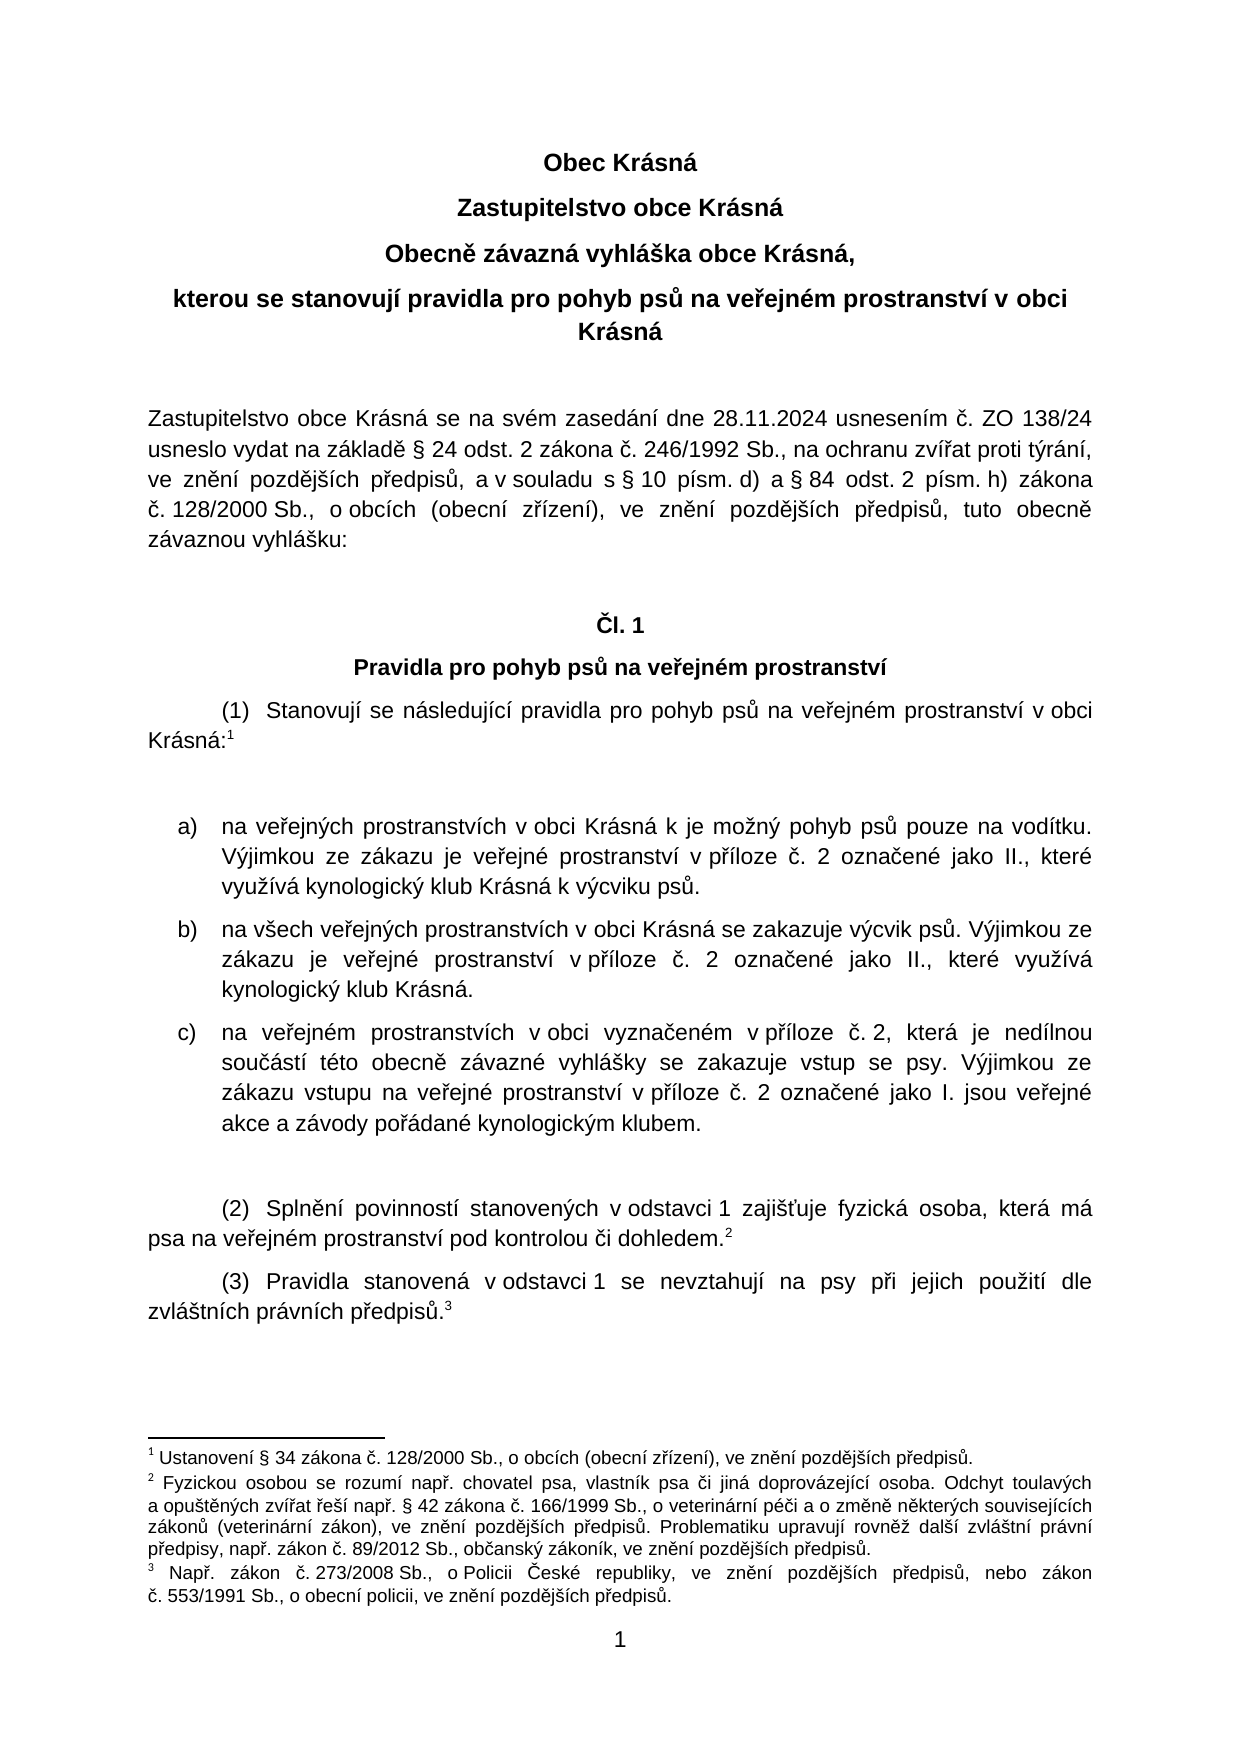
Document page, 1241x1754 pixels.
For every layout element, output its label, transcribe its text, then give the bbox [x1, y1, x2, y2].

list na všech veřejných prostranstvích v obci Krásná se zakazuje výcvik psů. Výjimkou ze zákazu je veřejné prostranství v příloze č. 2 označené jako II., které využívá kynologický klub Krásná. [177, 916, 1093, 1003]
text Pravidla pro pohyb psů na veřejném prostranství [148, 654, 1093, 681]
list Pravidla stanovená v odstavci 1 se nevztahují na psy při jejich použití dle zvláštních právních předpisů. [148, 1268, 1093, 1324]
text Čl. 1 [148, 612, 1093, 638]
list na veřejných prostranstvích v obci Krásná k je možný pohyb psů pouze na vodítku. Výjimkou ze zákazu je veřejné prostranství v příloze č. 2 označené jako II., které využívá kynologický klub Krásná k výcviku psů. [177, 813, 1093, 899]
list na veřejném prostranstvích v obci vyznačeném v příloze č. 2, která je nedílnou součástí této obecně závazné vyhlášky se zakazuje vstup se psy. Výjimkou ze zákazu vstupu na veřejné prostranství v příloze č. 2 označené jako I. jsou veřejné akce a závody pořádané kynologickým klubem. [177, 1019, 1093, 1136]
text Obec Krásná [148, 148, 1093, 176]
text Zastupitelstvo obce Krásná se na svém zasedání dne 28.11.2024 usnesením č. ZO 138/24 usneslo vydat na základě § 24 odst. 2 zákona č. 246/1992 Sb., na ochranu zvířat proti týrání, ve znění pozdějších předpisů, a v souladu s § 10 písm. d) a § 84 odst. 2 písm. h) zákona č. 128/2000 Sb., o obcích (obecní zřízení), ve znění pozdějších předpisů, tuto obecně závaznou vyhlášku: [148, 405, 1093, 553]
list Splnění povinností stanovených v odstavci 1 zajišťuje fyzická osoba, která má psa na veřejném prostranství pod kontrolou či dohledem. [148, 1195, 1093, 1252]
text Zastupitelstvo obce Krásná [148, 193, 1093, 222]
text Obecně závazná vyhláška obce Krásná, [148, 239, 1093, 267]
list Stanovují se následující pravidla pro pohyb psů na veřejném prostranství v obci Krásná: [148, 697, 1093, 754]
text kterou se stanovují pravidla pro pohyb psů na veřejném prostranství v obci Krásná [148, 284, 1093, 346]
